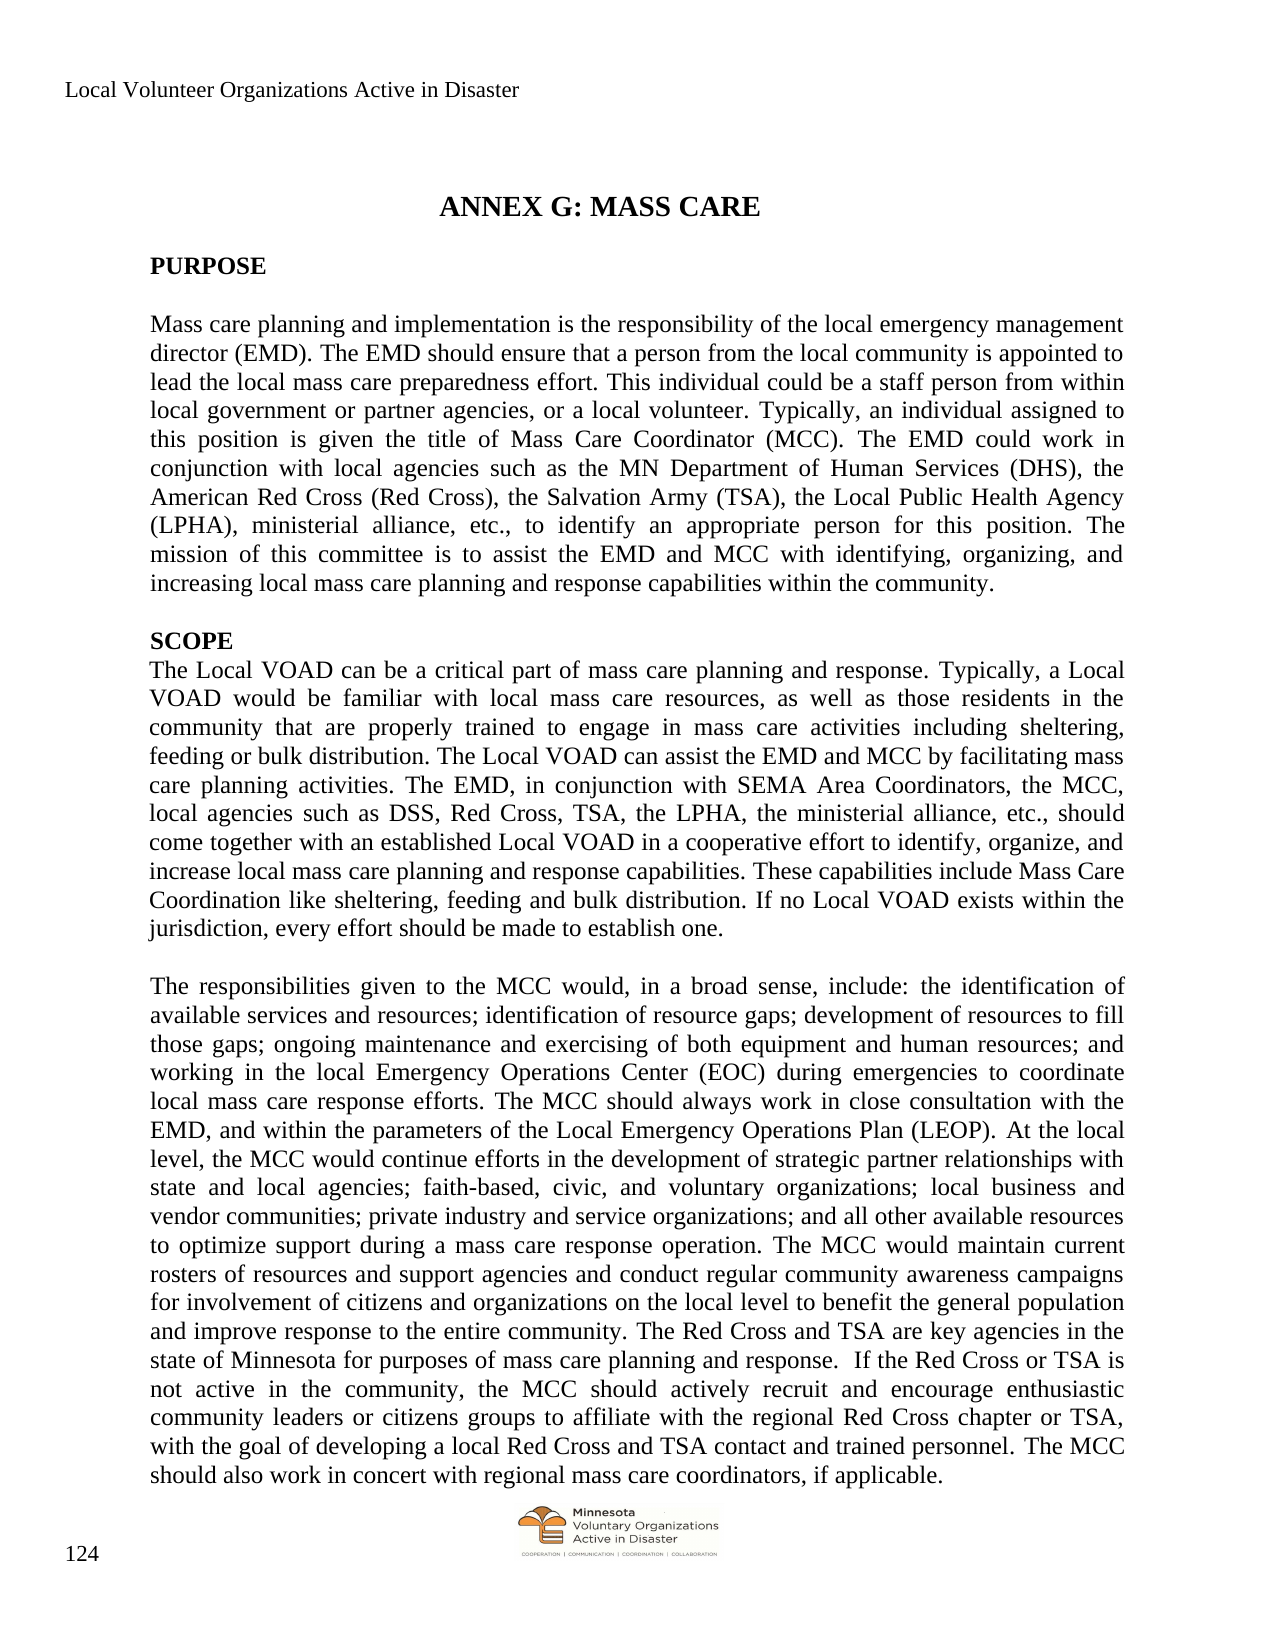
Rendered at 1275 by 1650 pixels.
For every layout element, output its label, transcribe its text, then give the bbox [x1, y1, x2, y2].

text The Local VOAD can be a critical part of mass care planning and response. Typically, a Local VOAD would be familiar with local mass care resources, as well as those residents in the community that are properly trained to engage in mass care activities including sheltering, feeding or bulk distribution. The Local VOAD can assist the EMD and MCC by facilitating mass care planning activities. The EMD, in conjunction with SEMA Area Coordinators, the MCC, local agencies such as DSS, Red Cross, TSA, the LPHA, the ministerial alliance, etc., should come together with an established Local VOAD in a cooperative effort to identify, organize, and increase local mass care planning and response capabilities. These capabilities include Mass Care Coordination like sheltering, feeding and bulk distribution. If no Local VOAD exists within the jurisdiction, every effort should be made to establish one. [149, 655, 1125, 942]
text Mass care planning and implementation is the responsibility of the local emergency management director (EMD). The EMD should ensure that a person from the local community is appointed to lead the local mass care preparedness effort. This individual could be a staff person from within local government or partner agencies, or a local volunteer. Typically, an individual assigned to this position is given the title of Mass Care Coordinator (MCC). The EMD could work in conjunction with local agencies such as the MN Department of Human Services (DHS), the American Red Cross (Red Cross), the Salvation Army (TSA), the Local Public Health Agency (LPHA), ministerial alliance, etc., to identify an appropriate person for this position. The mission of this committee is to assist the EMD and MCC with identifying, organizing, and increasing local mass care planning and response capabilities within the community. [150, 309, 1125, 597]
text The responsibilities given to the MCC would, in a broad sense, include: the identification of available services and resources; identification of resource gaps; development of resources to fill those gaps; ongoing maintenance and exercising of both equipment and human resources; and working in the local Emergency Operations Center (EOC) during emergencies to coordinate local mass care response efforts. The MCC should always work in close consultation with the EMD, and within the parameters of the Local Emergency Operations Plan (LEOP). At the local level, the MCC would continue efforts in the development of strategic partner relationships with state and local agencies; faith-based, civic, and voluntary organizations; local business and vendor communities; private industry and service organizations; and all other available resources to optimize support during a mass care response operation. The MCC would maintain current rosters of resources and support agencies and conduct regular community awareness campaigns for involvement of citizens and organizations on the local level to benefit the general population and improve response to the entire community. The Red Cross and TSA are key agencies in the state of Minnesota for purposes of mass care planning and response. If the Red Cross or TSA is not active in the community, the MCC should actively recruit and encourage enthusiastic community leaders or citizens groups to affiliate with the regional Red Cross chapter or TSA, with the goal of developing a local Red Cross and TSA contact and trained personnel. The MCC should also work in concert with regional mass care coordinators, if applicable. [150, 971, 1125, 1489]
subtitle PURPOSE [150, 251, 1267, 280]
picture [514, 1503, 725, 1561]
subtitle ANNEX G: MASS CARE [439, 189, 1267, 222]
subtitle SCOPE [150, 626, 1267, 654]
